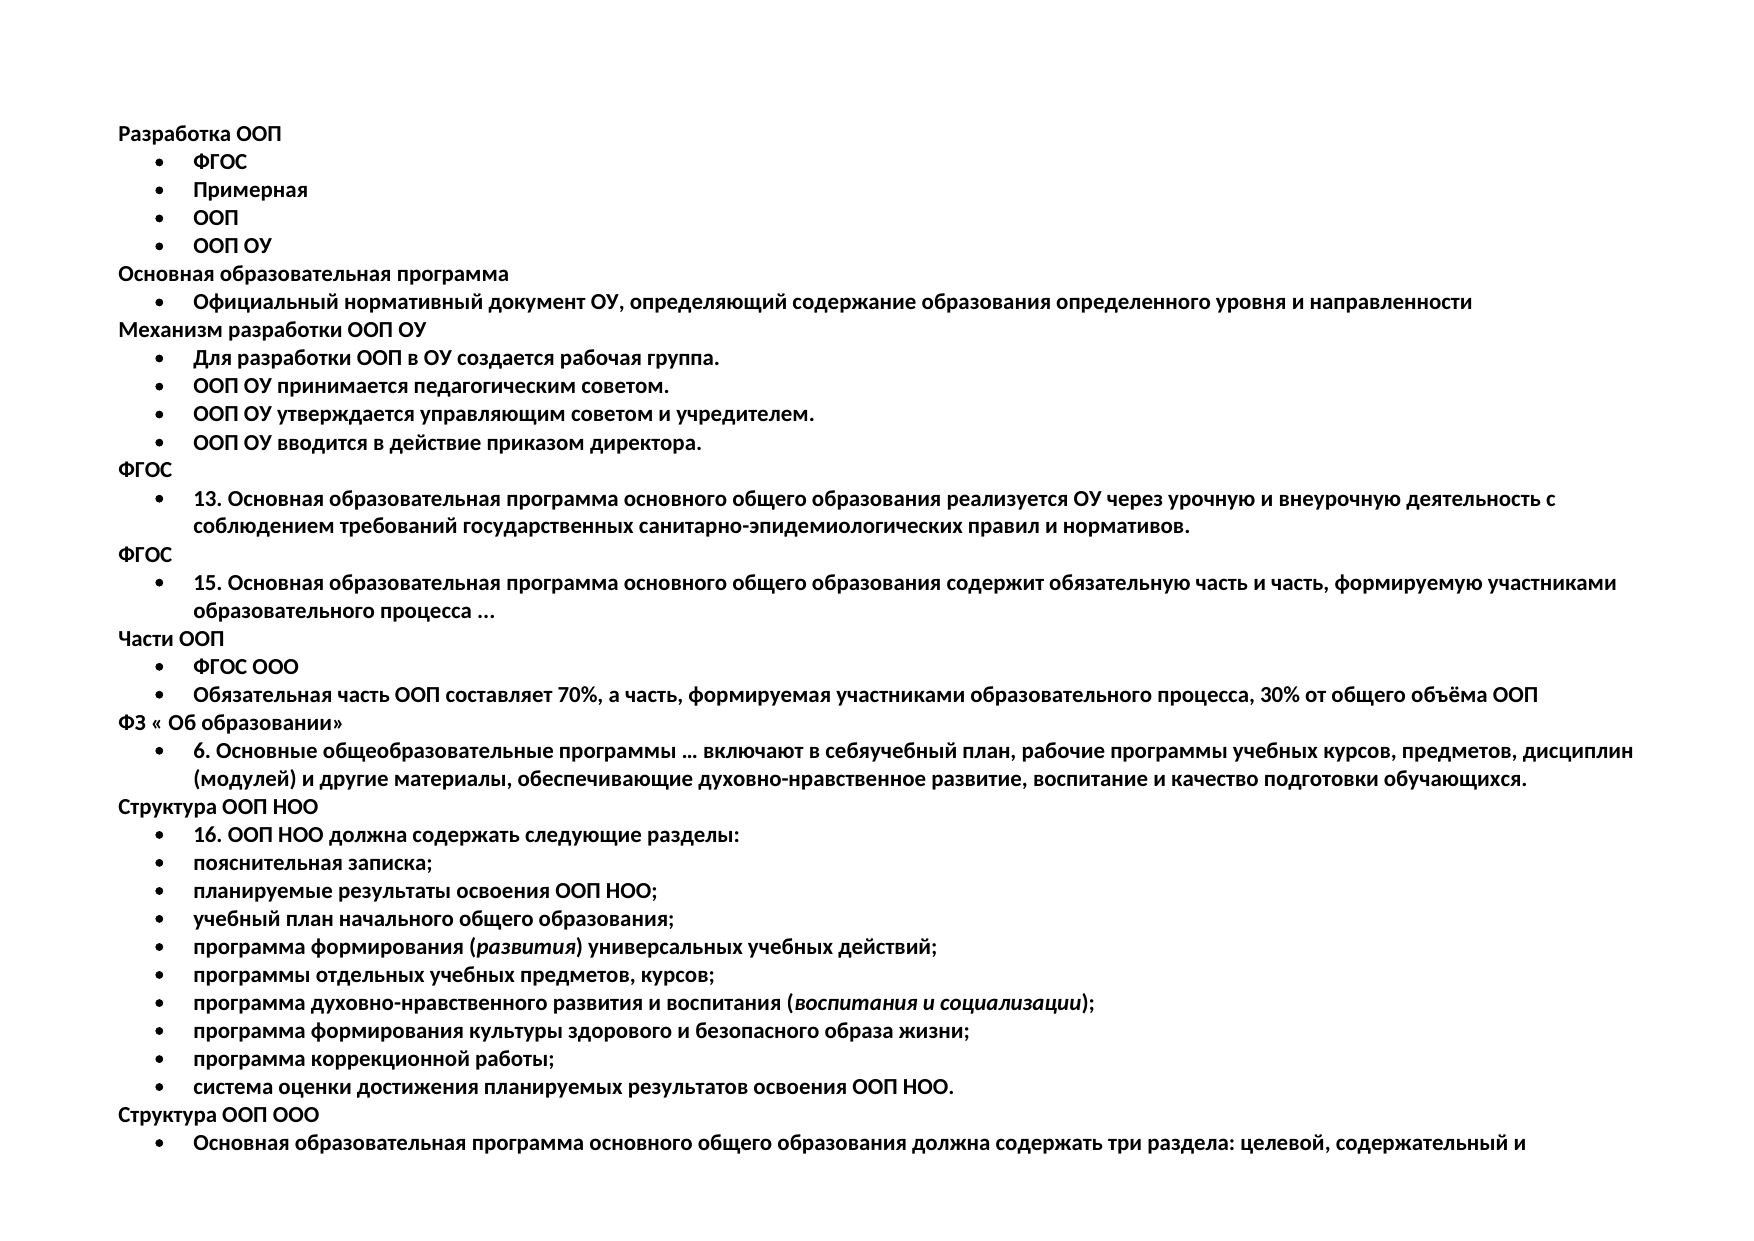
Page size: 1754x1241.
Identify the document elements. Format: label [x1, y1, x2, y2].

table_header [117, 89, 1668, 1158]
